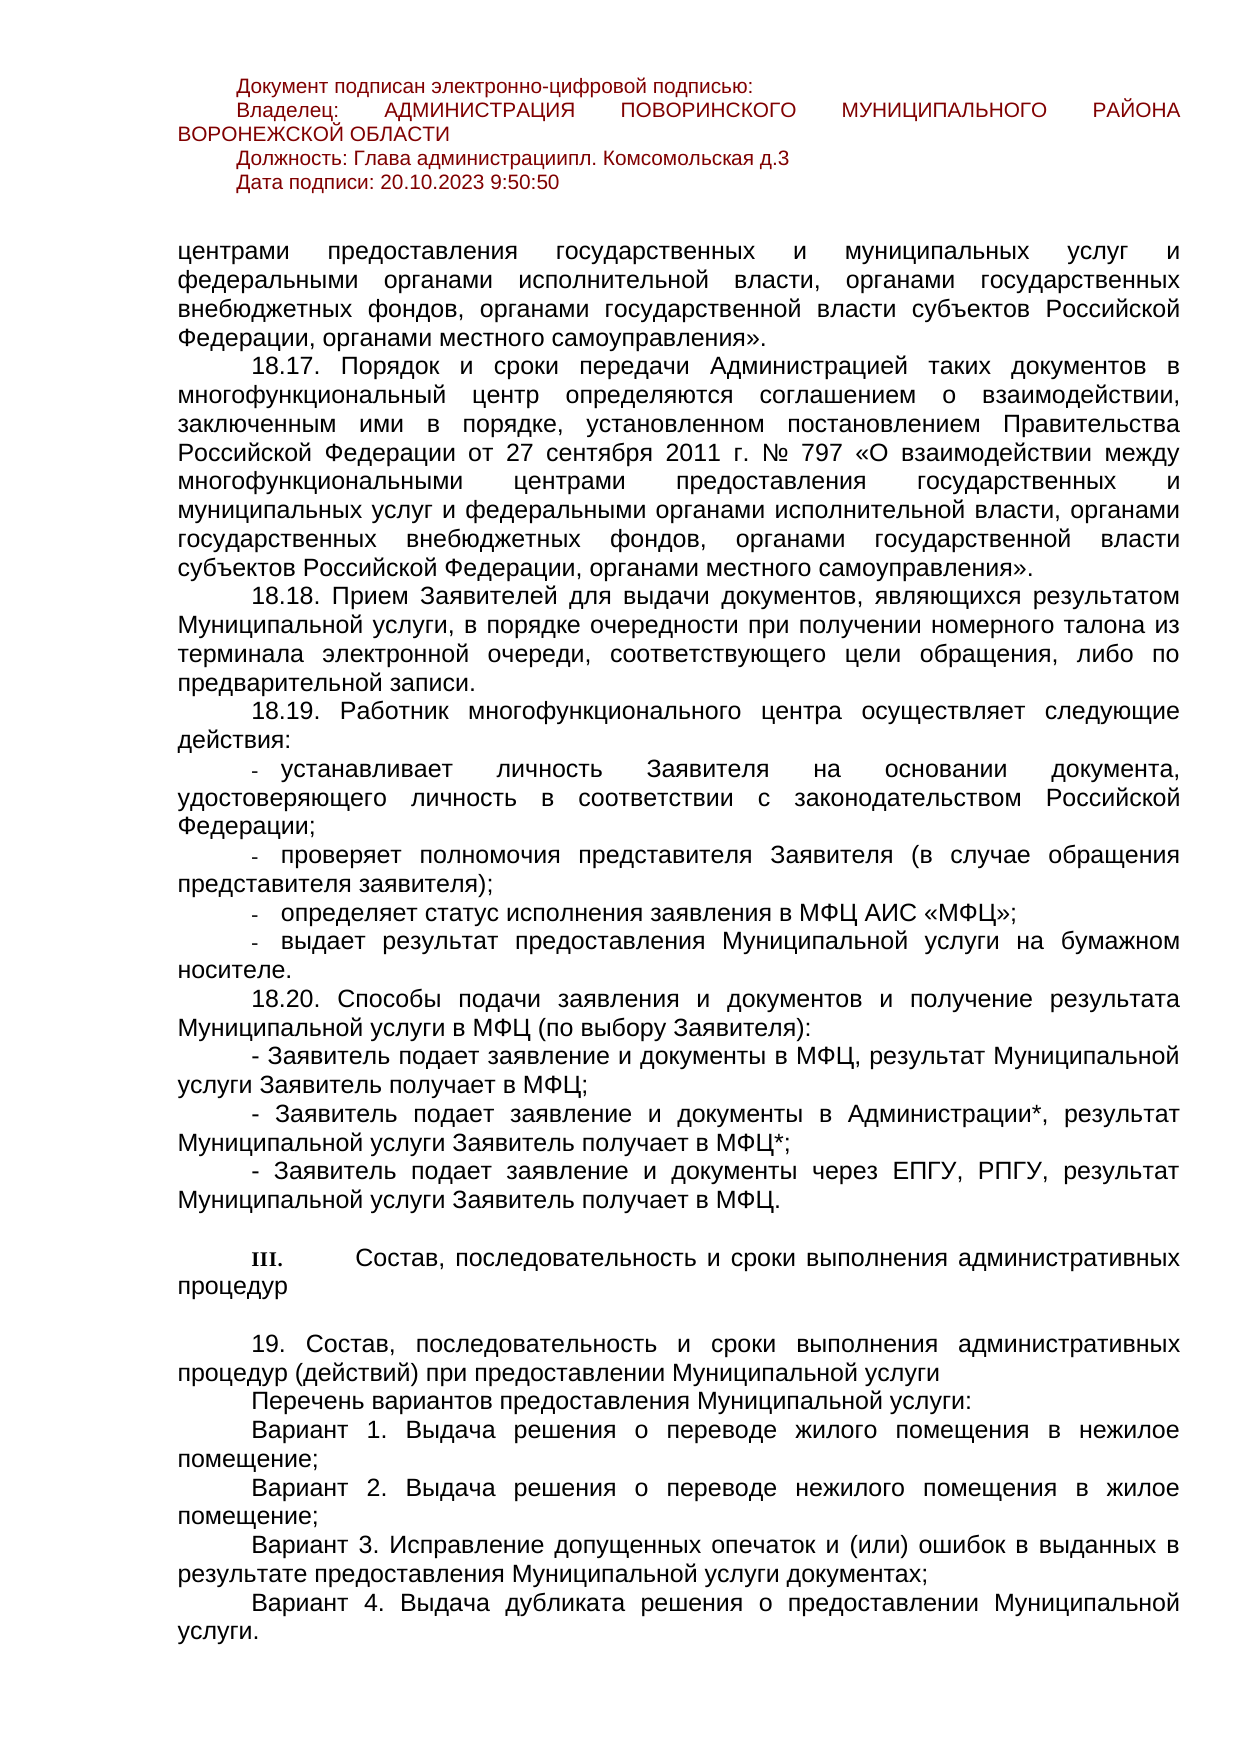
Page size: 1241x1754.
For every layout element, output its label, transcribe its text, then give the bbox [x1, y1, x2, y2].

list Состав, последовательность и сроки выполнения административных процедур [177, 1242, 1181, 1300]
list устанавливает личность Заявителя на основании документа, удостоверяющего личность в соответствии с законодательством Российской Федерации; [177, 754, 1181, 840]
text 18.17. Порядок и сроки передачи Администрацией таких документов в многофункциональный центр определяются соглашением о взаимодействии, заключенным ими в порядке, установленном постановлением Правительства Российской Федерации от 27 сентября 2011 г. № 797 «О взаимодействии между многофункциональными центрами предоставления государственных и муниципальных услуг и федеральными органами исполнительной власти, органами государственных внебюджетных фондов, органами государственной власти субъектов Российской Федерации, органами местного самоуправления». [177, 351, 1181, 581]
text 18.19. Работник многофункционального центра осуществляет следующие действия: [177, 696, 1181, 754]
list проверяет полномочия представителя Заявителя (в случае обращения представителя заявителя); [177, 840, 1181, 897]
text Вариант 4. Выдача дубликата решения о предоставлении Муниципальной услуги. [177, 1587, 1181, 1645]
text 18.20. Способы подачи заявления и документов и получение результата Муниципальной услуги в МФЦ (по выбору Заявителя): [177, 984, 1181, 1041]
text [177, 236, 1181, 351]
text 19. Состав, последовательность и сроки выполнения административных процедур (действий) при предоставлении Муниципальной услуги [177, 1329, 1181, 1386]
text Вариант 3. Исправление допущенных опечаток и (или) ошибок в выданных в результате предоставления Муниципальной услуги документах; [177, 1530, 1181, 1587]
text - Заявитель подает заявление и документы в МФЦ, результат Муниципальной услуги Заявитель получает в МФЦ; [177, 1041, 1181, 1099]
list определяет статус исполнения заявления в МФЦ АИС «МФЦ»; [177, 897, 1181, 926]
text Вариант 1. Выдача решения о переводе жилого помещения в нежилое помещение; [177, 1415, 1181, 1472]
list выдает результат предоставления Муниципальной услуги на бумажном носителе. [177, 926, 1181, 984]
text - Заявитель подает заявление и документы в Администрации*, результат Муниципальной услуги Заявитель получает в МФЦ*; [177, 1099, 1181, 1156]
text - Заявитель подает заявление и документы через ЕПГУ, РПГУ, результат Муниципальной услуги Заявитель получает в МФЦ. [177, 1156, 1181, 1214]
text 18.18. Прием Заявителей для выдачи документов, являющихся результатом Муниципальной услуги, в порядке очередности при получении номерного талона из терминала электронной очереди, соответствующего цели обращения, либо по предварительной записи. [177, 581, 1181, 696]
text Вариант 2. Выдача решения о переводе нежилого помещения в жилое помещение; [177, 1472, 1181, 1530]
text Перечень вариантов предоставления Муниципальной услуги: [177, 1386, 1181, 1415]
